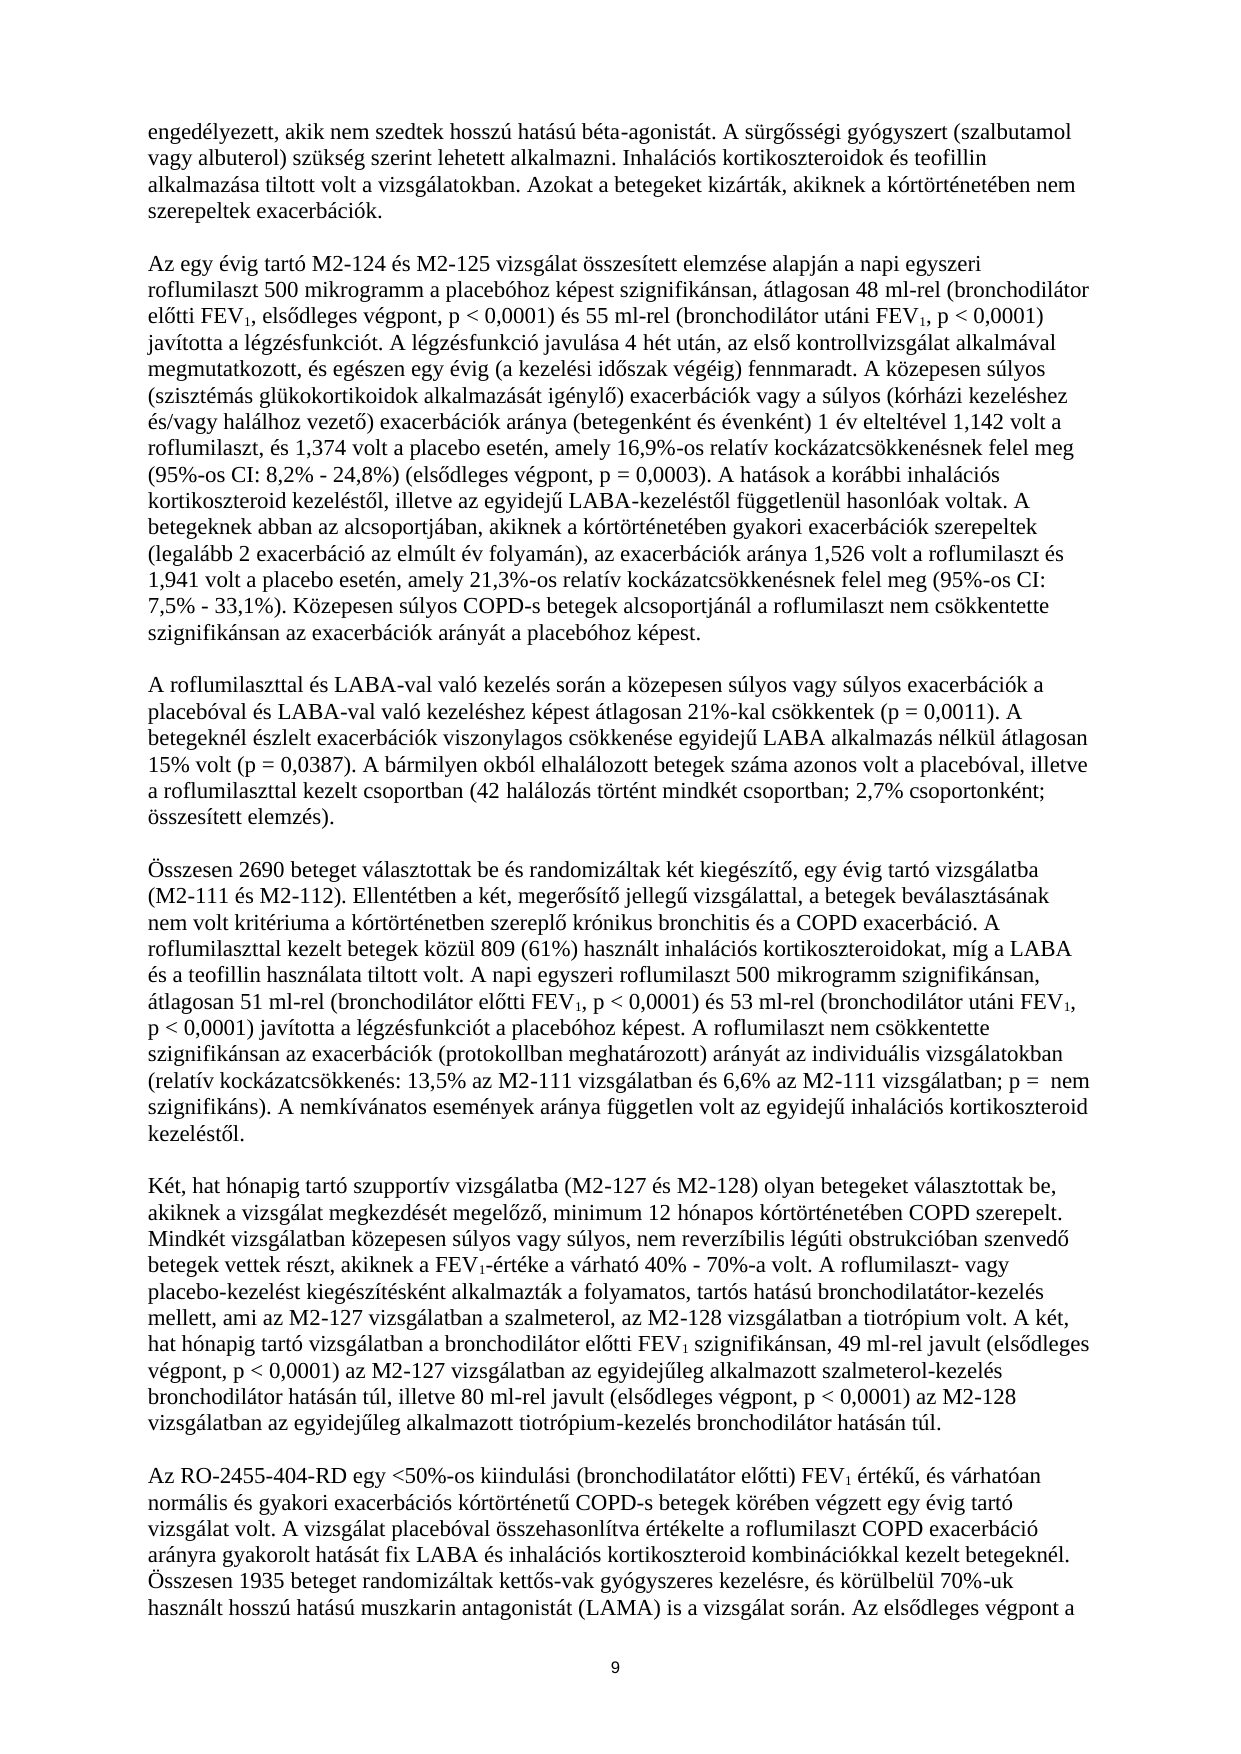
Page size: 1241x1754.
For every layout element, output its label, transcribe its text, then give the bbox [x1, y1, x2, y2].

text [148, 1462, 1092, 1620]
text A roflumilaszttal és LABA-val való kezelés során a közepesen súlyos vagy súlyos exacerbációk a placebóval és LABA-val való kezeléshez képest átlagosan 21%-kal csökkentek (p = 0,0011). A betegeknél észlelt exacerbációk viszonylagos csökkenése egyidejű LABA alkalmazás nélkül átlagosan 15% volt (p = 0,0387). A bármilyen okból elhalálozott betegek száma azonos volt a placebóval, illetve a roflumilaszttal kezelt csoportban (42 halálozás történt mindkét csoportban; 2,7% csoportonként; összesített elemzés). [148, 672, 1092, 830]
text Két, hat hónapig tartó szupportív vizsgálatba (M2-127 és M2-128) olyan betegeket választottak be, akiknek a vizsgálat megkezdését megelőző, minimum 12 hónapos kórtörténetében COPD szerepelt. Mindkét vizsgálatban közepesen súlyos vagy súlyos, nem reverzíbilis légúti obstrukcióban szenvedő betegek vettek részt, akiknek a FEV1-értéke a várható 40% - 70%-a volt. A roflumilaszt- vagy placebo-kezelést kiegészítésként alkalmazták a folyamatos, tartós hatású bronchodilatátor-kezelés mellett, ami az M2-127 vizsgálatban a szalmeterol, az M2-128 vizsgálatban a tiotrópium volt. A két, hat hónapig tartó vizsgálatban a bronchodilátor előtti FEV1 szignifikánsan, 49 ml-rel javult (elsődleges végpont, p < 0,0001) az M2-127 vizsgálatban az egyidejűleg alkalmazott szalmeterol-kezelés bronchodilátor hatásán túl, illetve 80 ml-rel javult (elsődleges végpont, p < 0,0001) az M2-128 vizsgálatban az egyidejűleg alkalmazott tiotrópium-kezelés bronchodilátor hatásán túl. [148, 1172, 1092, 1436]
text Az egy évig tartó M2-124 és M2-125 vizsgálat összesített elemzése alapján a napi egyszeri roflumilaszt 500 mikrogramm a placebóhoz képest szignifikánsan, átlagosan 48 ml-rel (bronchodilátor előtti FEV1, elsődleges végpont, p < 0,0001) és 55 ml-rel (bronchodilátor utáni FEV1, p < 0,0001) javította a légzésfunkciót. A légzésfunkció javulása 4 hét után, az első kontrollvizsgálat alkalmával megmutatkozott, és egészen egy évig (a kezelési időszak végéig) fennmaradt. A közepesen súlyos (szisztémás glükokortikoidok alkalmazását igénylő) exacerbációk vagy a súlyos (kórházi kezeléshez és/vagy halálhoz vezető) exacerbációk aránya (betegenként és évenként) 1 év elteltével 1,142 volt a roflumilaszt, és 1,374 volt a placebo esetén, amely 16,9%-os relatív kockázatcsökkenésnek felel meg (95%-os CI: 8,2% - 24,8%) (elsődleges végpont, p = 0,0003). A hatások a korábbi inhalációs kortikoszteroid kezeléstől, illetve az egyidejű LABA-kezeléstől függetlenül hasonlóak voltak. A betegeknek abban az alcsoportjában, akiknek a kórtörténetében gyakori exacerbációk szerepeltek (legalább 2 exacerbáció az elmúlt év folyamán), az exacerbációk aránya 1,526 volt a roflumilaszt és 1,941 volt a placebo esetén, amely 21,3%-os relatív kockázatcsökkenésnek felel meg (95%-os CI: 7,5% - 33,1%). Közepesen súlyos COPD-s betegek alcsoportjánál a roflumilaszt nem csökkentette szignifikánsan az exacerbációk arányát a placebóhoz képest. [148, 250, 1092, 645]
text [148, 118, 1092, 223]
text Összesen 2690 beteget választottak be és randomizáltak két kiegészítő, egy évig tartó vizsgálatba (M2-111 és M2-112). Ellentétben a két, megerősítő jellegű vizsgálattal, a betegek beválasztásának nem volt kritériuma a kórtörténetben szereplő krónikus bronchitis és a COPD exacerbáció. A roflumilaszttal kezelt betegek közül 809 (61%) használt inhalációs kortikoszteroidokat, míg a LABA és a teofillin használata tiltott volt. A napi egyszeri roflumilaszt 500 mikrogramm szignifikánsan, átlagosan 51 ml-rel (bronchodilátor előtti FEV1, p < 0,0001) és 53 ml-rel (bronchodilátor utáni FEV1, p < 0,0001) javította a légzésfunkciót a placebóhoz képest. A roflumilaszt nem csökkentette szignifikánsan az exacerbációk (protokollban meghatározott) arányát az individuális vizsgálatokban (relatív kockázatcsökkenés: 13,5% az M2-111 vizsgálatban és 6,6% az M2-111 vizsgálatban; p = nem szignifikáns). A nemkívánatos események aránya független volt az egyidejű inhalációs kortikoszteroid kezeléstől. [148, 856, 1092, 1146]
